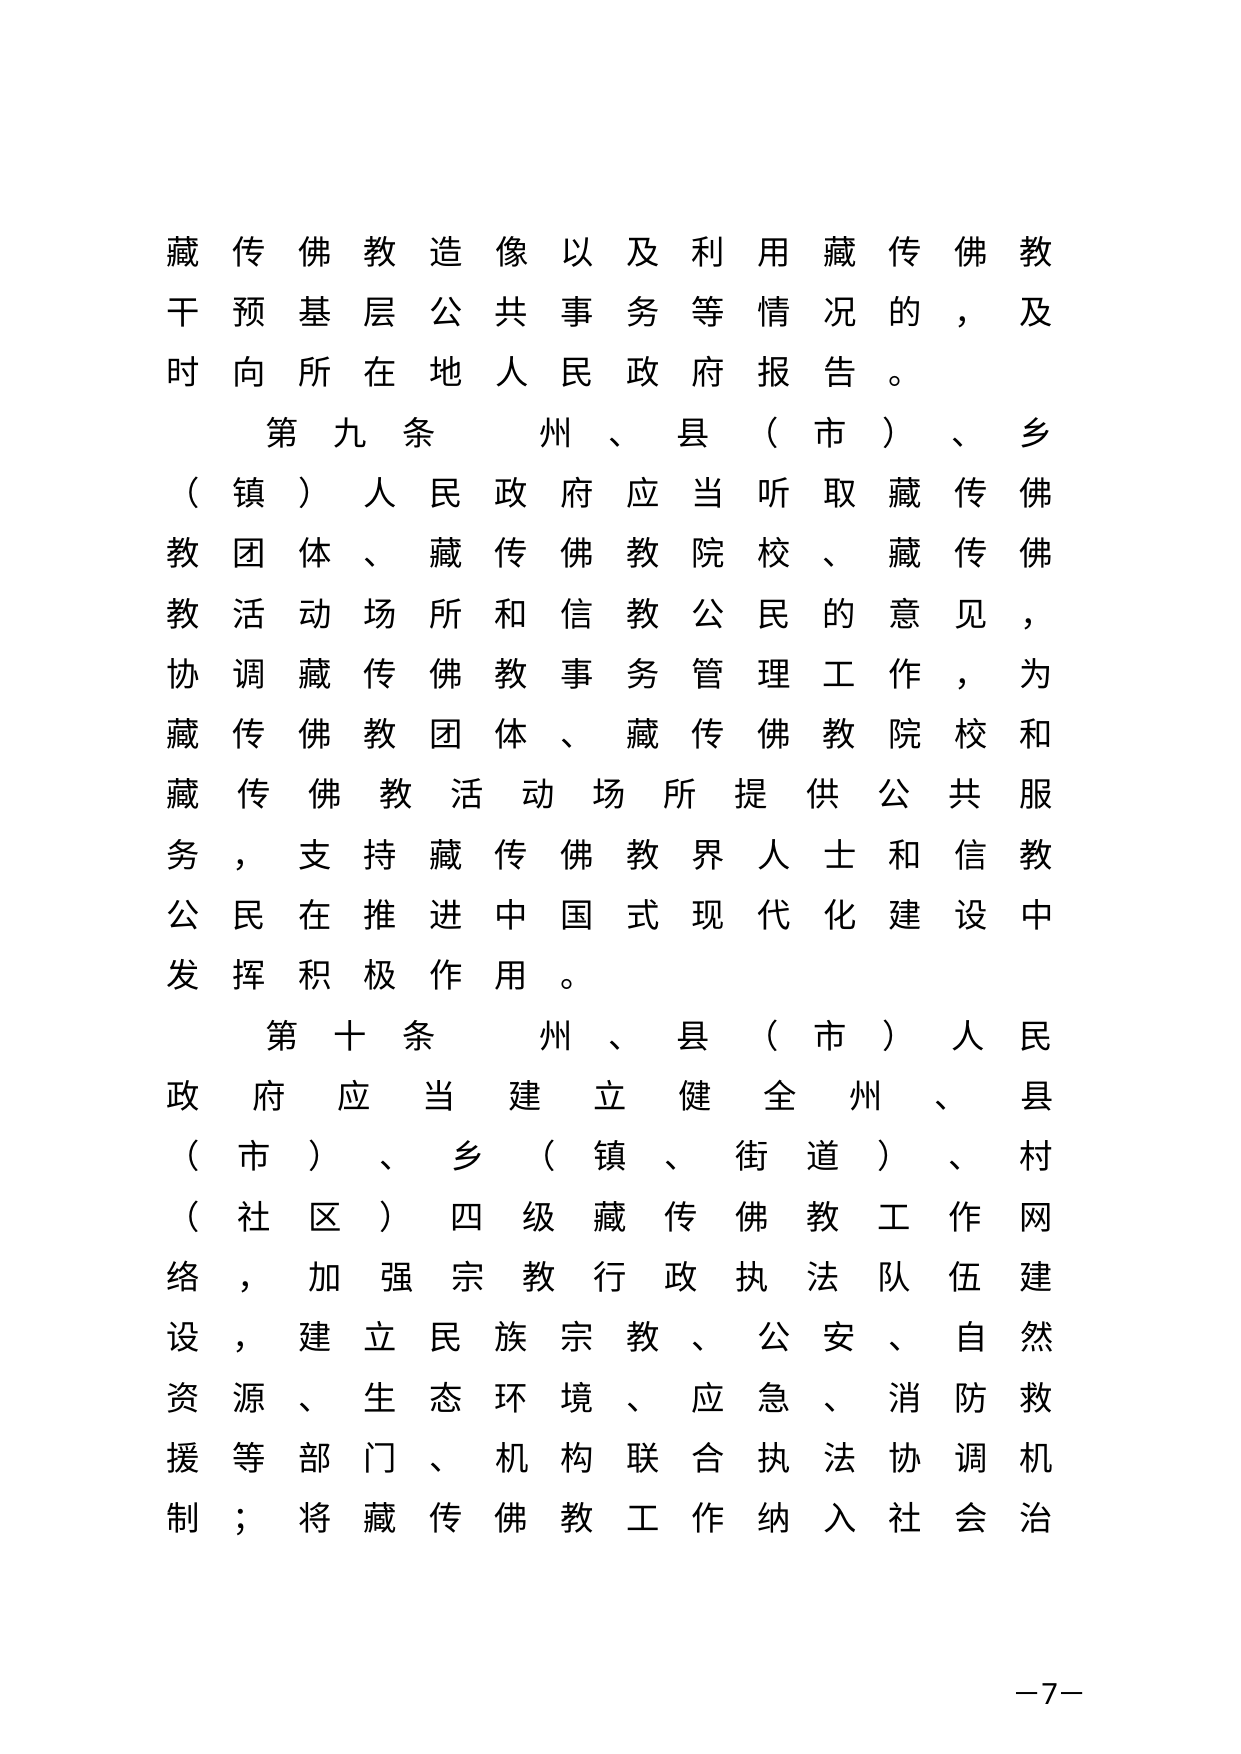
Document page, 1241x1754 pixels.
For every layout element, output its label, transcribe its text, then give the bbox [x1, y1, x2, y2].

text 第九条 州、县（市）、乡（镇）人民政府应当听取藏传佛教团体、藏传佛教院校、藏传佛教活动场所和信教公民的意见，协调藏传佛教事务管理工作，为藏传佛教团体、藏传佛教院校和藏传佛教活动场所提供公共服务，支持藏传佛教界人士和信教公民在推进中国式现代化建设中发挥积极作用。 [167, 400, 1085, 1003]
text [167, 1003, 1085, 1546]
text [167, 219, 1085, 400]
